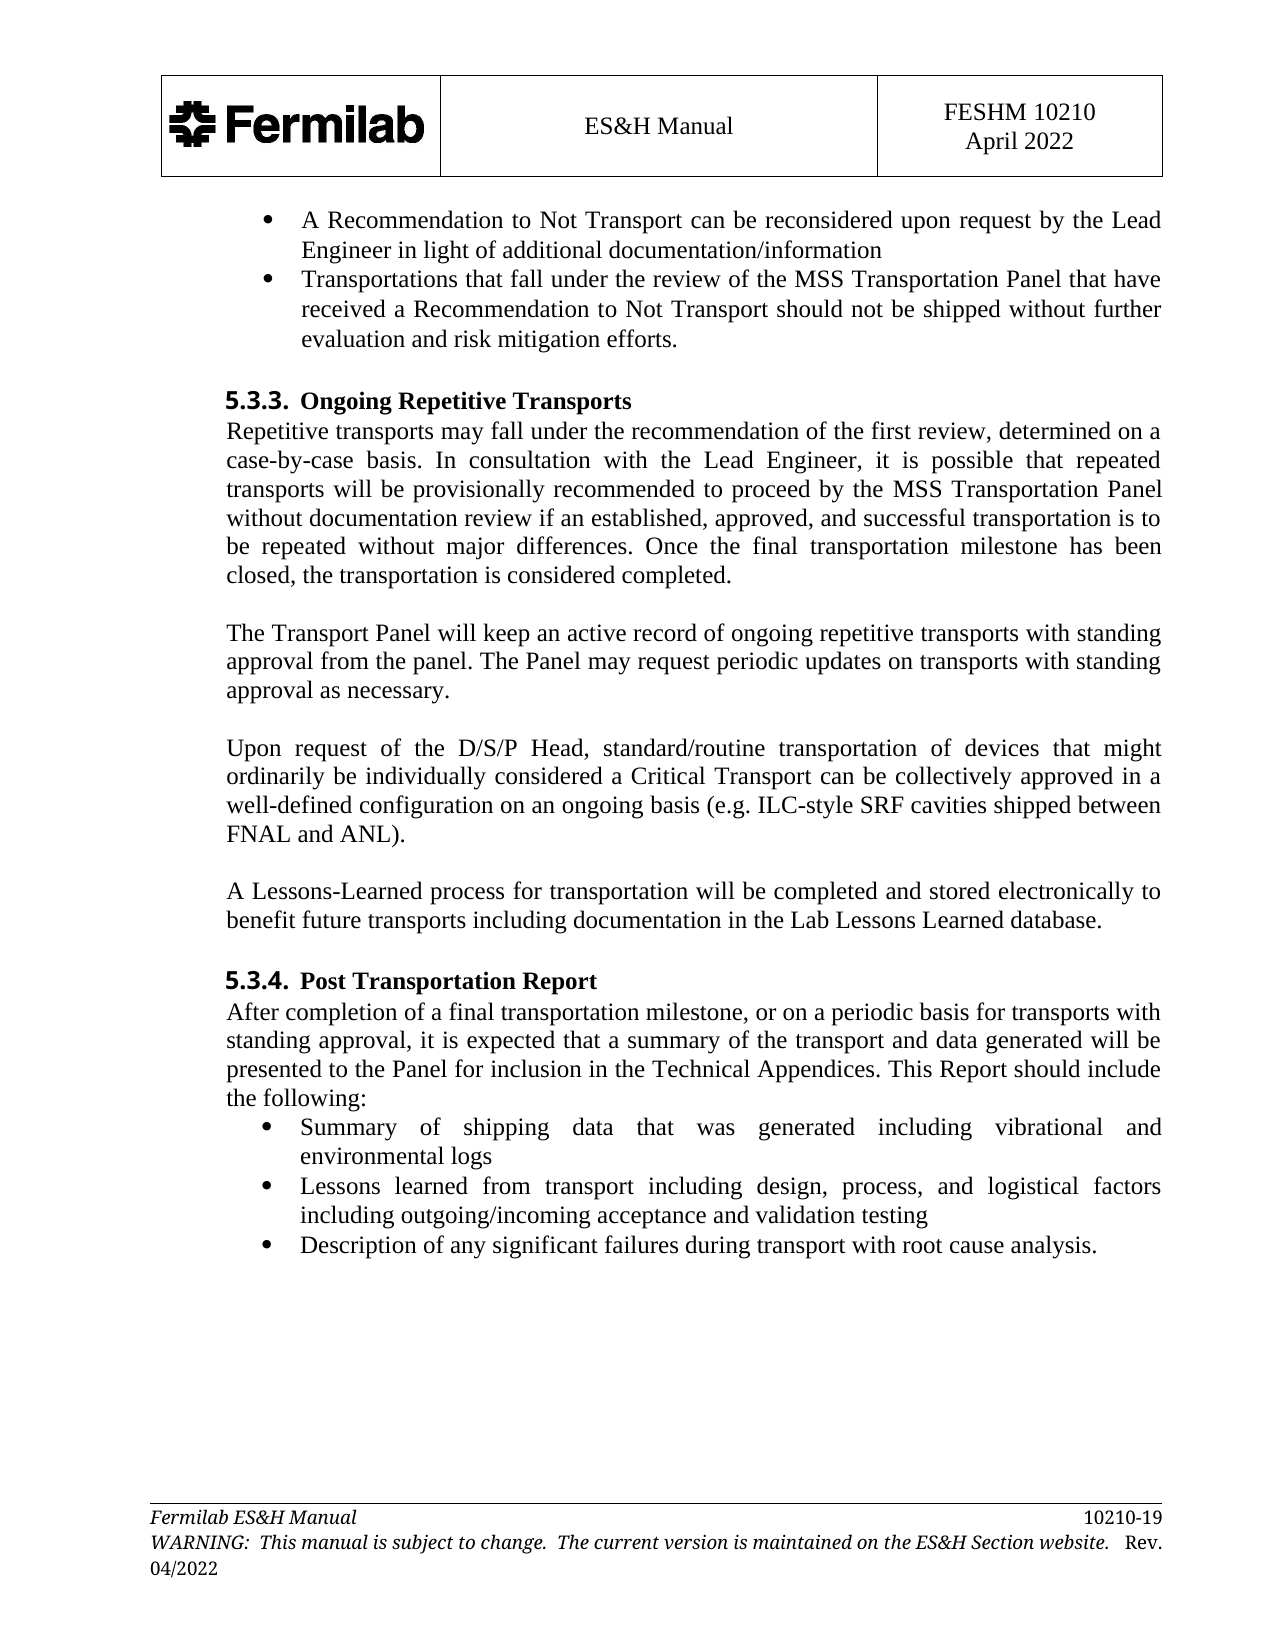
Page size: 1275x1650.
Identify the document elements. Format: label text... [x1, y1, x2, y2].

picture [169, 101, 424, 147]
list Summary of shipping data that was generated including vibrational and environmental logs [262, 1112, 1162, 1170]
text A Lessons-Learned process for transportation will be completed and stored electronically to benefit future transports including documentation in the Lab Lessons Learned database. [226, 876, 1162, 934]
list Transportations that fall under the review of the MSS Transportation Panel that have received a Recommendation to Not Transport should not be shipped without further evaluation and risk mitigation efforts. [263, 264, 1162, 352]
list Lessons learned from transport including design, process, and logistical factors including outgoing/incoming acceptance and validation testing [262, 1171, 1162, 1229]
text After completion of a final transportation milestone, or on a periodic basis for transports with standing approval, it is expected that a summary of the transport and data generated will be presented to the Panel for inclusion in the Technical Appendices. This Report should include the following: [226, 997, 1162, 1112]
text The Transport Panel will keep an active record of ongoing repetitive transports with standing approval from the panel. The Panel may request periodic updates on transports with standing approval as necessary. [226, 618, 1162, 704]
text Repetitive transports may fall under the recommendation of the first review, determined on a case-by-case basis. In consultation with the Lead Engineer, it is possible that repeated transports will be provisionally recommended to proceed by the MSS Transportation Panel without documentation review if an established, approved, and successful transportation is to be repeated without major differences. Once the final transportation milestone has been closed, the transportation is considered completed. [226, 416, 1162, 589]
subtitle Post Transportation Report [225, 963, 1162, 997]
text Upon request of the D/S/P Head, standard/routine transportation of devices that might ordinarily be individually considered a Critical Transport can be collectively approved in a well-defined configuration on an ongoing basis (e.g. ILC-style SRF cavities shipped between FNAL and ANL). [226, 733, 1162, 848]
list A Recommendation to Not Transport can be reconsidered upon request by the Lead Engineer in light of additional documentation/information [263, 205, 1162, 264]
subtitle Ongoing Repetitive Transports [225, 382, 1162, 416]
list Description of any significant failures during transport with root cause analysis. [262, 1230, 1162, 1259]
